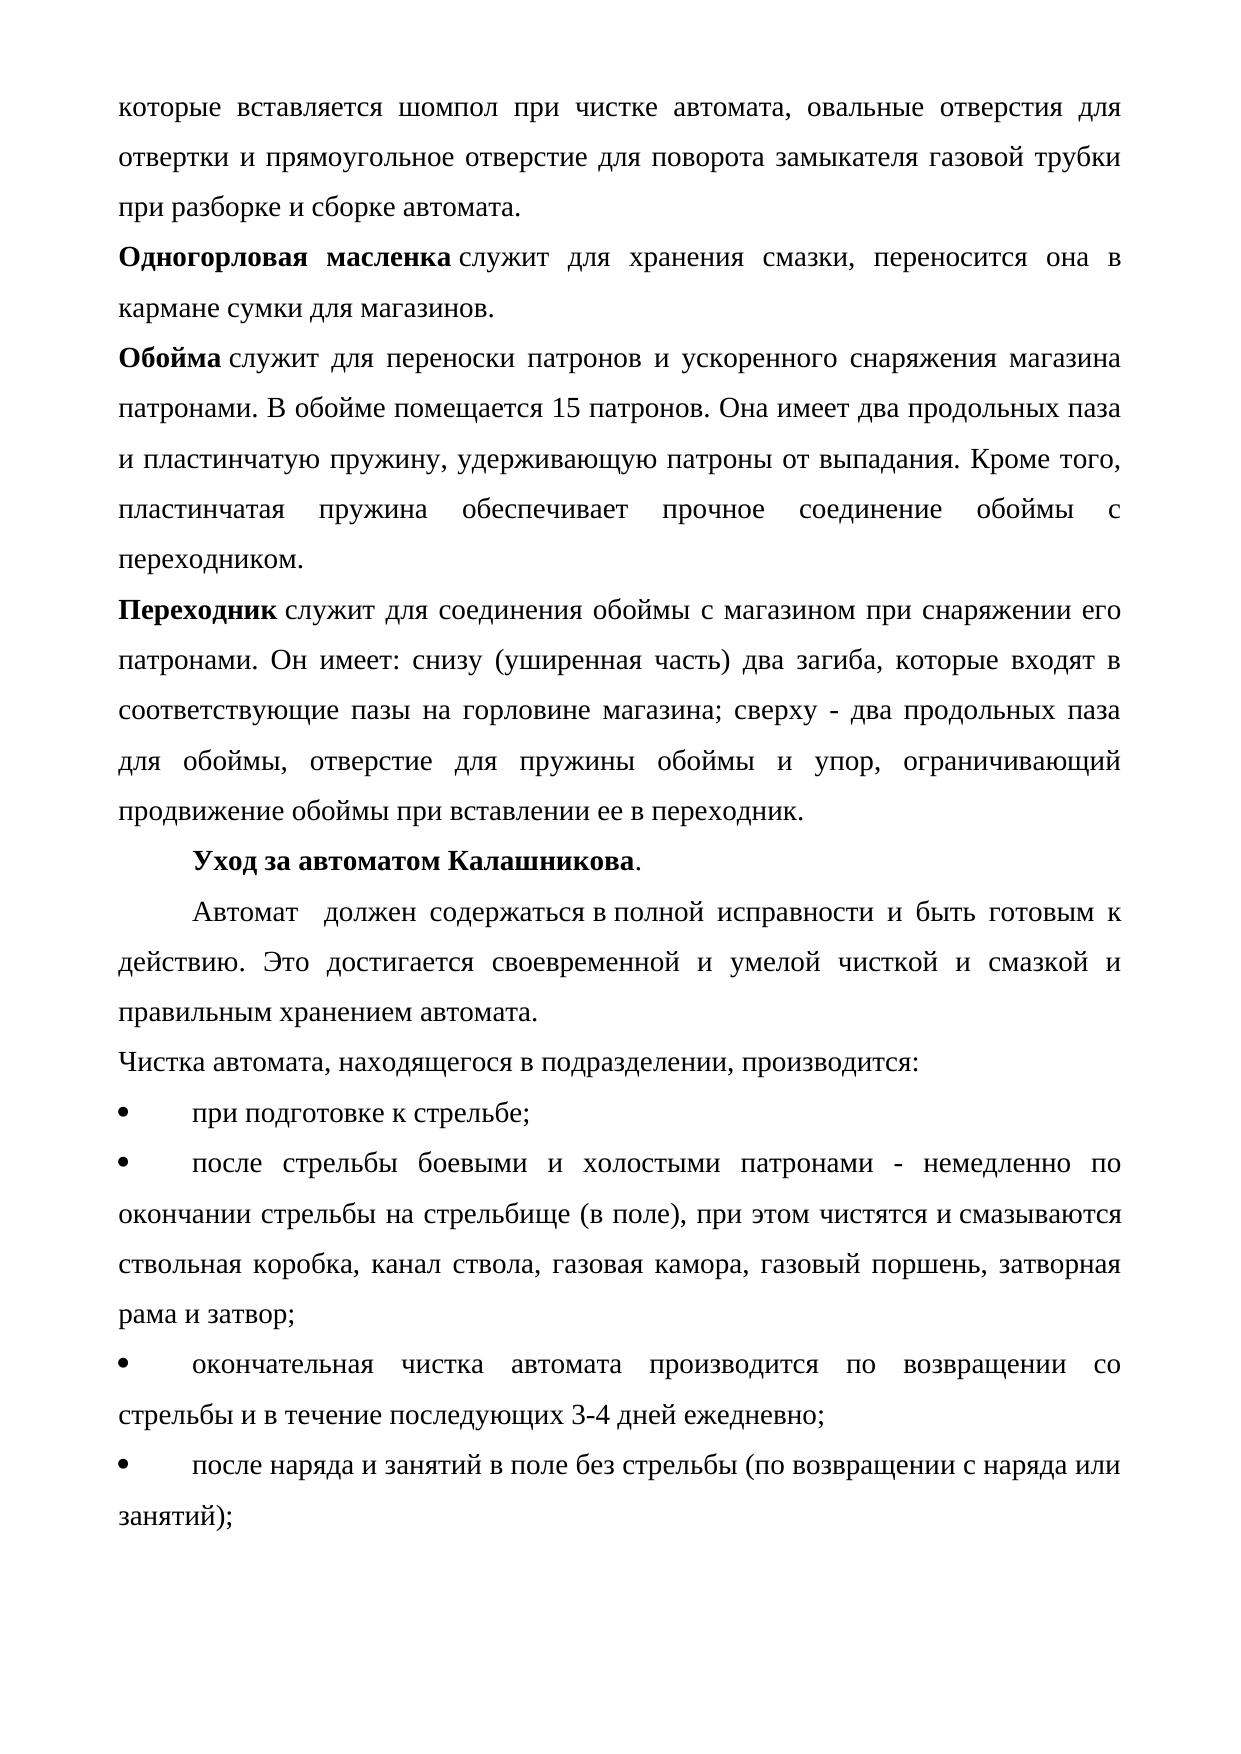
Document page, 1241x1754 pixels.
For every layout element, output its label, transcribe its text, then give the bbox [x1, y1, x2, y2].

list при подготовке к стрельбе; [118, 1095, 1122, 1128]
text Одногорловая масленка служит для хранения смазки, переносится она в кармане сумки для магазинов. [118, 239, 1122, 323]
text Обойма служит для переноски патронов и ускоренного снаряжения магазина патронами. В обойме помещается 15 патронов. Она имеет два продольных паза и пластинчатую пружину, удерживающую патроны от выпадания. Кроме того, пластинчатая пружина обеспечивает прочное соединение обоймы с переходником. [118, 340, 1122, 575]
text Чистка автомата, находящегося в подразделении, производится: [118, 1044, 1122, 1078]
text Автомат должен содержаться в полной исправности и быть готовым к действию. Это достигается своевременной и умелой чисткой и смазкой и правильным хранением автомата. [118, 894, 1122, 1028]
list после стрельбы боевыми и холостыми патронами - немедленно по окончании стрельбы на стрельбище (в поле), при этом чистятся и смазываются ствольная коробка, канал ствола, газовая камора, газовый поршень, затворная рама и затвор; [118, 1145, 1122, 1330]
list после наряда и занятий в поле без стрельбы (по возвращении с наряда или занятий); [118, 1447, 1122, 1531]
text Уход за автоматом Калашникова. [118, 843, 1122, 877]
list окончательная чистка автомата производится по возвращении со стрельбы и в течение последующих 3-4 дней ежедневно; [118, 1347, 1122, 1431]
text Переходник служит для соединения обоймы с магазином при снаряжении его патронами. Он имеет: снизу (уширенная часть) два загиба, которые входят в соответствующие пазы на горловине магазина; сверху - два продольных паза для обоймы, отверстие для пружины обоймы и упор, ограничивающий продвижение обоймы при вставлении ее в переходник. [118, 592, 1122, 827]
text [118, 89, 1122, 223]
